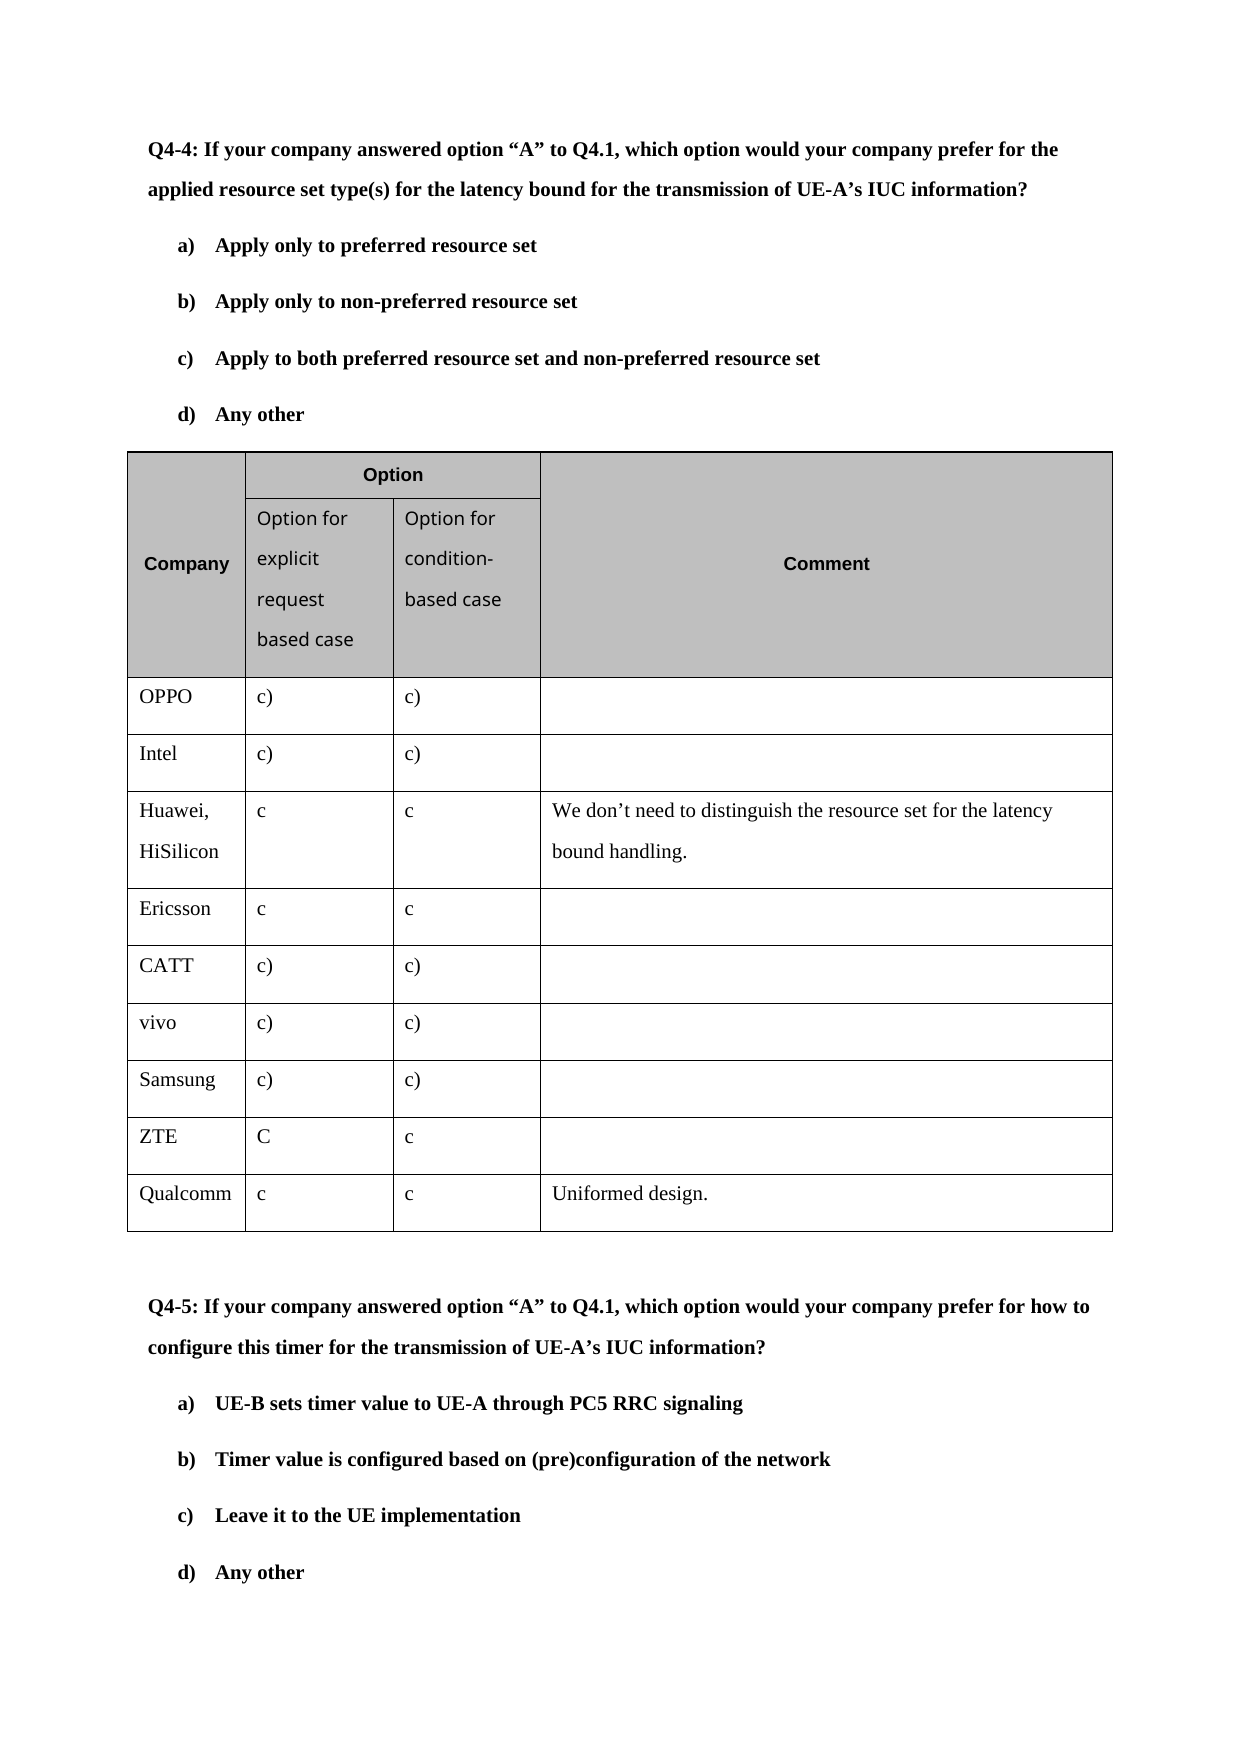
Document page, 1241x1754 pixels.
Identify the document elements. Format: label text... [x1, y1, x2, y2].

table_cell c [246, 1175, 393, 1231]
table_cell c) [246, 946, 393, 1002]
text Q4-5: If your company answered option “A” to Q4.1, which option would your company prefer for how to configure this timer for the transmission of UE-A’s IUC information? [148, 1288, 1092, 1366]
table_cell c) [246, 1061, 393, 1117]
list Apply to both preferred resource set and non-preferred resource set [177, 339, 1092, 376]
table_header Comment [541, 453, 1112, 677]
table_cell Qualcomm [128, 1175, 245, 1231]
table_cell Option for condition-based case [394, 499, 540, 677]
table_cell Ericsson [128, 889, 245, 945]
table_header Option [246, 453, 540, 498]
table_cell c) [394, 735, 540, 791]
table_cell Option for explicit request based case [246, 499, 393, 677]
table_cell [541, 735, 1112, 791]
table_cell CATT [128, 946, 245, 1002]
table_cell c [394, 889, 540, 945]
table_cell [541, 678, 1112, 734]
text Q4-4: If your company answered option “A” to Q4.1, which option would your company prefer for the applied resource set type(s) for the latency bound for the transmission of UE-A’s IUC information? [148, 130, 1092, 208]
table_cell c [246, 889, 393, 945]
table_cell c [394, 1118, 540, 1174]
table_cell c) [394, 946, 540, 1002]
table_cell OPPO [128, 678, 245, 734]
list Apply only to non-preferred resource set [177, 283, 1092, 320]
table_cell c [246, 792, 393, 888]
table_cell c [394, 792, 540, 888]
table_cell [541, 946, 1112, 1002]
table_cell [541, 889, 1112, 945]
table_cell c) [246, 1004, 393, 1059]
table_cell We don’t need to distinguish the resource set for the latency bound handling. [541, 792, 1112, 888]
table_cell Huawei, HiSilicon [128, 792, 245, 888]
table_cell c) [394, 678, 540, 734]
table_cell ZTE [128, 1118, 245, 1174]
list Any other [177, 1553, 1092, 1591]
list Timer value is configured based on (pre)configuration of the network [177, 1441, 1092, 1478]
table_cell [541, 1061, 1112, 1117]
list Apply only to preferred resource set [177, 226, 1092, 264]
table_cell Uniformed design. [541, 1175, 1112, 1231]
table_cell c) [246, 678, 393, 734]
table_cell [541, 1118, 1112, 1174]
table_cell Intel [128, 735, 245, 791]
table_cell C [246, 1118, 393, 1174]
table_cell [541, 1004, 1112, 1059]
table_cell Samsung [128, 1061, 245, 1117]
list UE-B sets timer value to UE-A through PC5 RRC signaling [177, 1384, 1092, 1422]
table_cell c [394, 1175, 540, 1231]
list Any other [177, 395, 1092, 433]
table_cell c) [394, 1004, 540, 1059]
table_cell c) [394, 1061, 540, 1117]
table_cell vivo [128, 1004, 245, 1059]
table_header Company [128, 453, 245, 677]
list Leave it to the UE implementation [177, 1497, 1092, 1534]
table_cell c) [246, 735, 393, 791]
